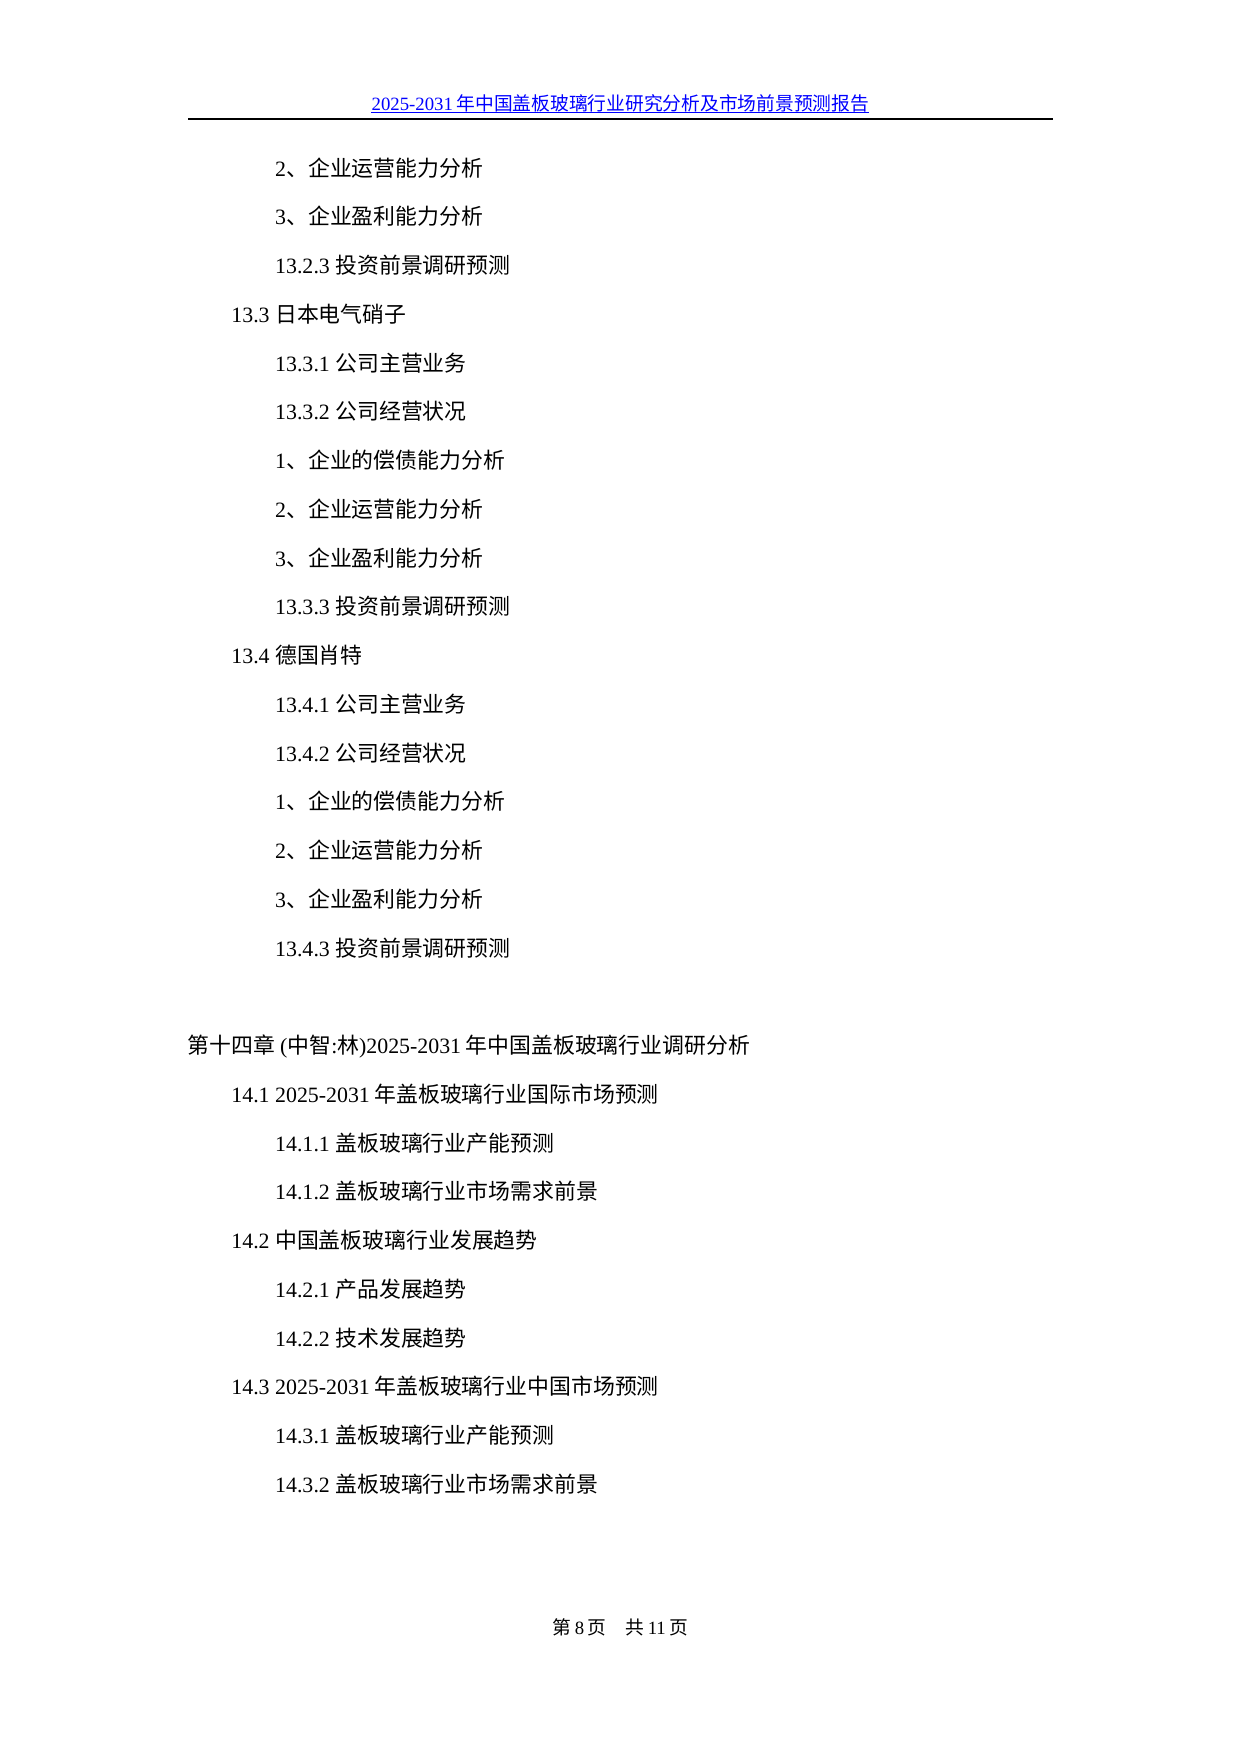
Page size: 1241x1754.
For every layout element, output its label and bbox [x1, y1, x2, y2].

text [187, 150, 1053, 1499]
